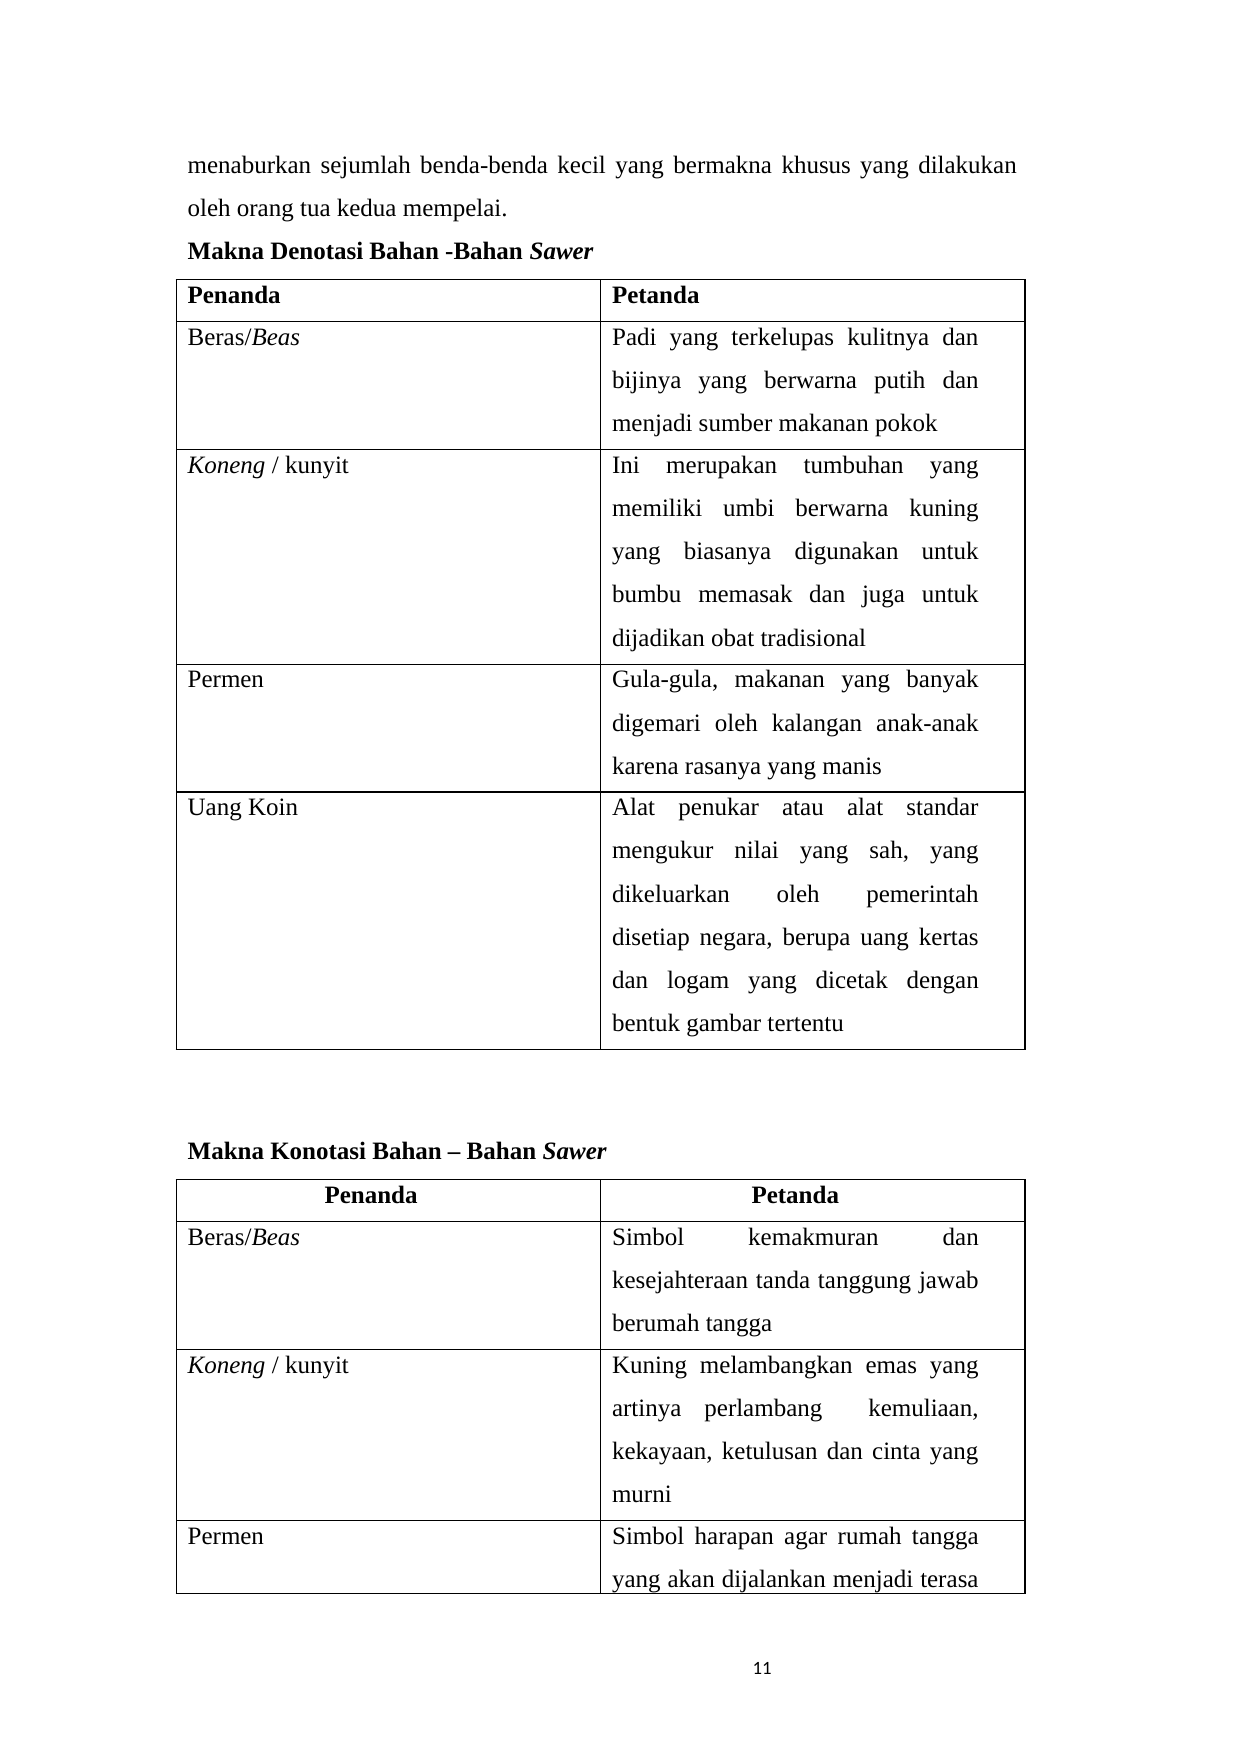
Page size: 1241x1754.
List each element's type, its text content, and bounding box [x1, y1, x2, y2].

table_cell Simbol kemakmuran dan kesejahteraan tanda tanggung jawab berumah tangga [601, 1222, 1024, 1349]
table_cell Padi yang terkelupas kulitnya dan bijinya yang berwarna putih dan menjadi sumber makanan pokok [601, 322, 1024, 449]
table_cell Gula-gula, makanan yang banyak digemari oleh kalangan anak-anak karena rasanya yang manis [601, 665, 1024, 791]
table_cell Permen [177, 1521, 600, 1593]
table_cell Ini merupakan tumbuhan yang memiliki umbi berwarna kuning yang biasanya digunakan untuk bumbu memasak dan juga untuk dijadikan obat tradisional [601, 450, 1024, 663]
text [187, 150, 1018, 222]
table_cell Koneng / kunyit [177, 450, 600, 663]
text Makna Denotasi Bahan -Bahan Sawer [187, 236, 1018, 265]
text Makna Konotasi Bahan – Bahan Sawer [187, 1136, 1018, 1165]
table_cell Koneng / kunyit [177, 1350, 600, 1520]
table_header Penanda [177, 1180, 600, 1221]
table_header Petanda [601, 280, 1024, 321]
table_cell Permen [177, 665, 600, 791]
table_header Penanda [177, 280, 600, 321]
table_cell Uang Koin [177, 793, 600, 1049]
table_header Petanda [601, 1180, 1024, 1221]
table_cell Alat penukar atau alat standar mengukur nilai yang sah, yang dikeluarkan oleh pemerintah disetiap negara, berupa uang kertas dan logam yang dicetak dengan bentuk gambar tertentu [601, 793, 1024, 1049]
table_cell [601, 1521, 1024, 1593]
table_cell Kuning melambangkan emas yang artinya perlambang kemuliaan, kekayaan, ketulusan dan cinta yang murni [601, 1350, 1024, 1520]
table_cell Beras/Beas [177, 322, 600, 449]
table_cell Beras/Beas [177, 1222, 600, 1349]
